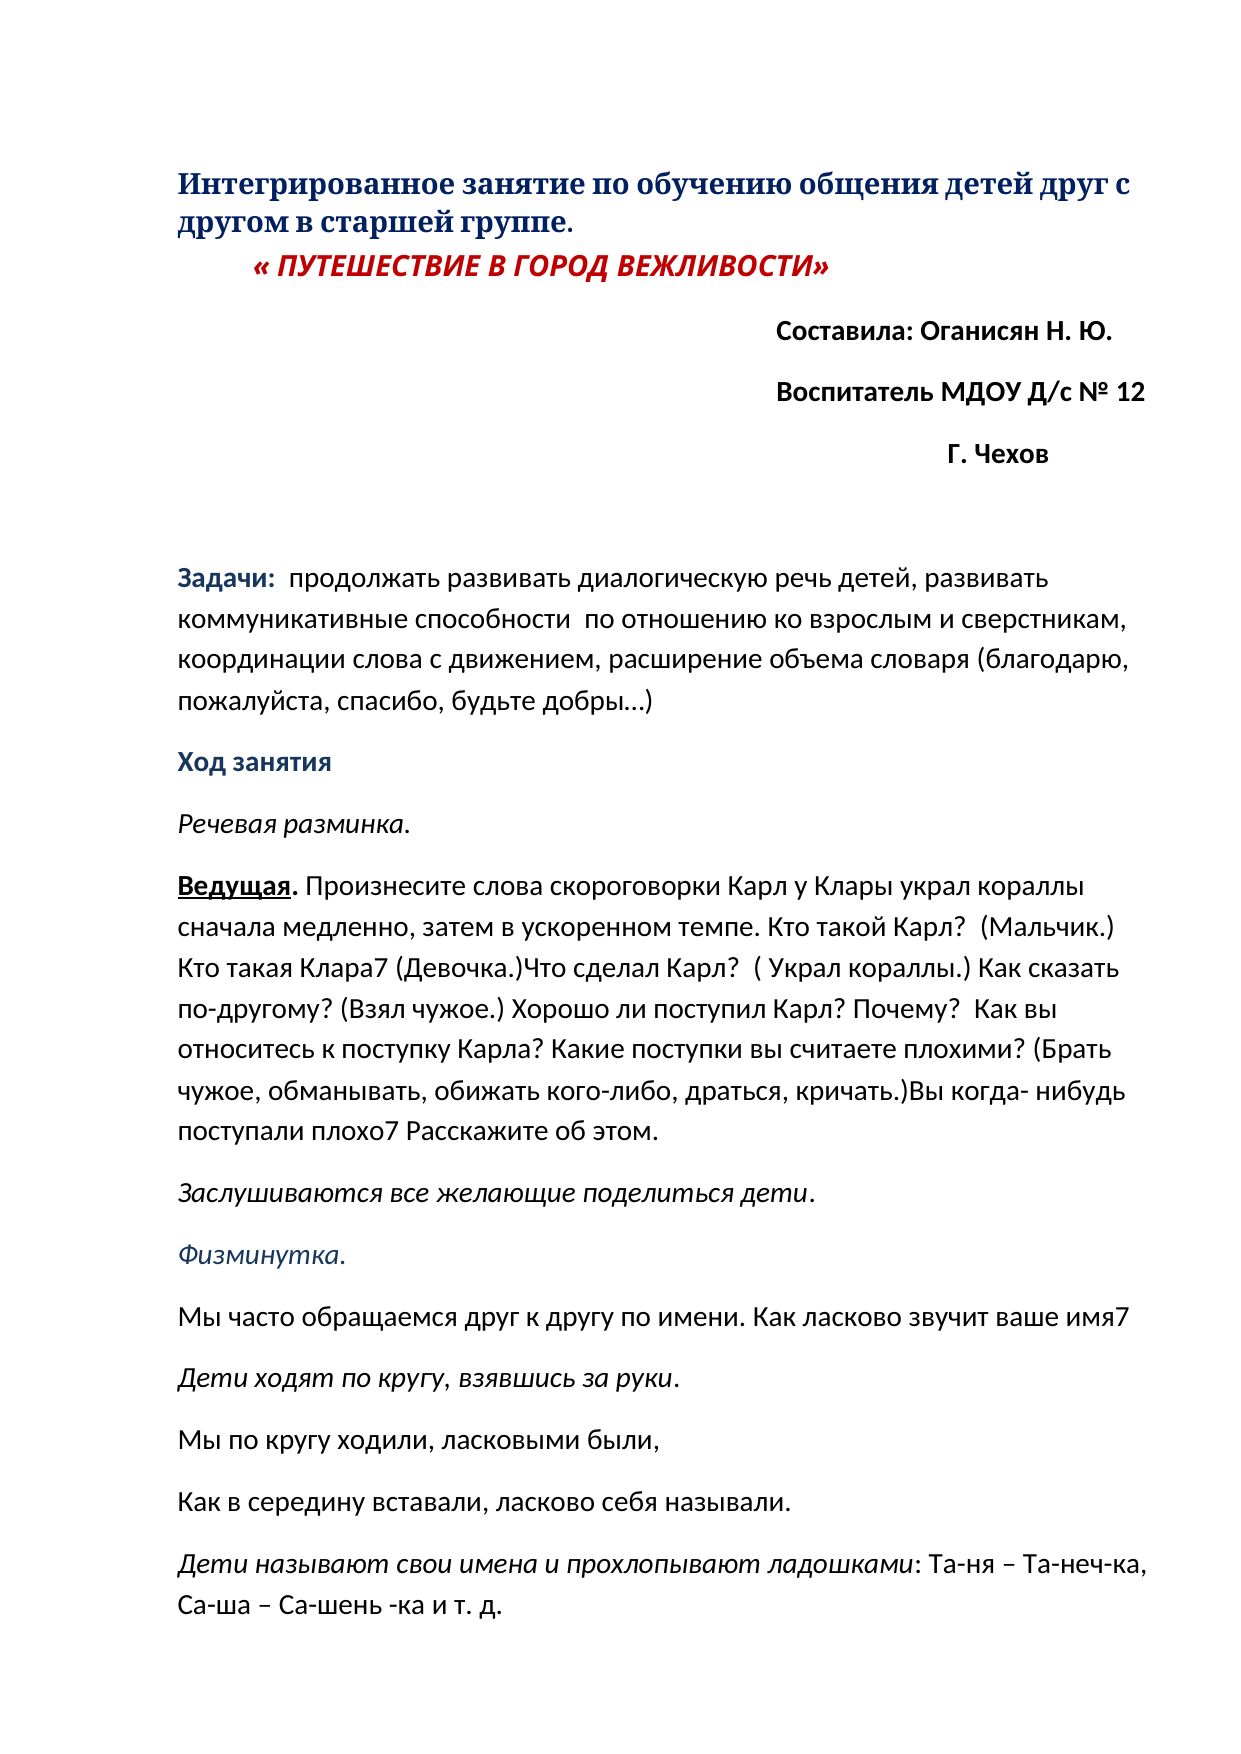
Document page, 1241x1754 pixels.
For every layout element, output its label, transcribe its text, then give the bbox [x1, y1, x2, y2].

text Мы часто обращаемся друг к другу по имени. Как ласково звучит ваше имя7 [177, 1298, 1152, 1333]
text Составила: Оганисян Н. Ю. [177, 312, 1152, 347]
text Г. Чехов [177, 435, 1152, 471]
text Задачи: продолжать развивать диалогическую речь детей, развивать коммуникативные способности по отношению ко взрослым и сверстникам, координации слова с движением, расширение объема словаря (благодарю, пожалуйста, спасибо, будьте добры…) [177, 559, 1152, 717]
text Ведущая. Произнесите слова скороговорки Карл у Клары украл кораллы сначала медленно, затем в ускоренном темпе. Кто такой Карл? (Мальчик.) Кто такая Клара7 (Девочка.)Что сделал Карл? ( Украл кораллы.) Как сказать по-другому? (Взял чужое.) Хорошо ли поступил Карл? Почему? Как вы относитесь к поступку Карла? Какие поступки вы считаете плохими? (Брать чужое, обманывать, обижать кого-либо, драться, кричать.)Вы когда- нибудь поступали плохо7 Расскажите об этом. [177, 867, 1152, 1148]
subtitle Интегрированное занятие по обучению общения детей друг с другом в старшей группе. [177, 168, 1152, 240]
text Речевая разминка. [177, 805, 1152, 841]
text Воспитатель МДОУ Д/с № 12 [177, 373, 1152, 409]
text Ход занятия [177, 743, 1152, 779]
text Дети ходят по кругу, взявшись за руки. [177, 1359, 1152, 1395]
text Физминутка. [177, 1236, 1152, 1272]
text « ПУТЕШЕСТВИЕ В ГОРОД ВЕЖЛИВОСТИ» [177, 245, 1152, 285]
text Как в середину вставали, ласково себя называли. [177, 1483, 1152, 1519]
text Заслушиваются все желающие поделиться дети. [177, 1174, 1152, 1210]
text Дети называют свои имена и прохлопывают ладошками: Та-ня – Та-неч-ка, Са-ша – Са-шень -ка и т. д. [177, 1545, 1152, 1621]
text Мы по кругу ходили, ласковыми были, [177, 1421, 1152, 1457]
